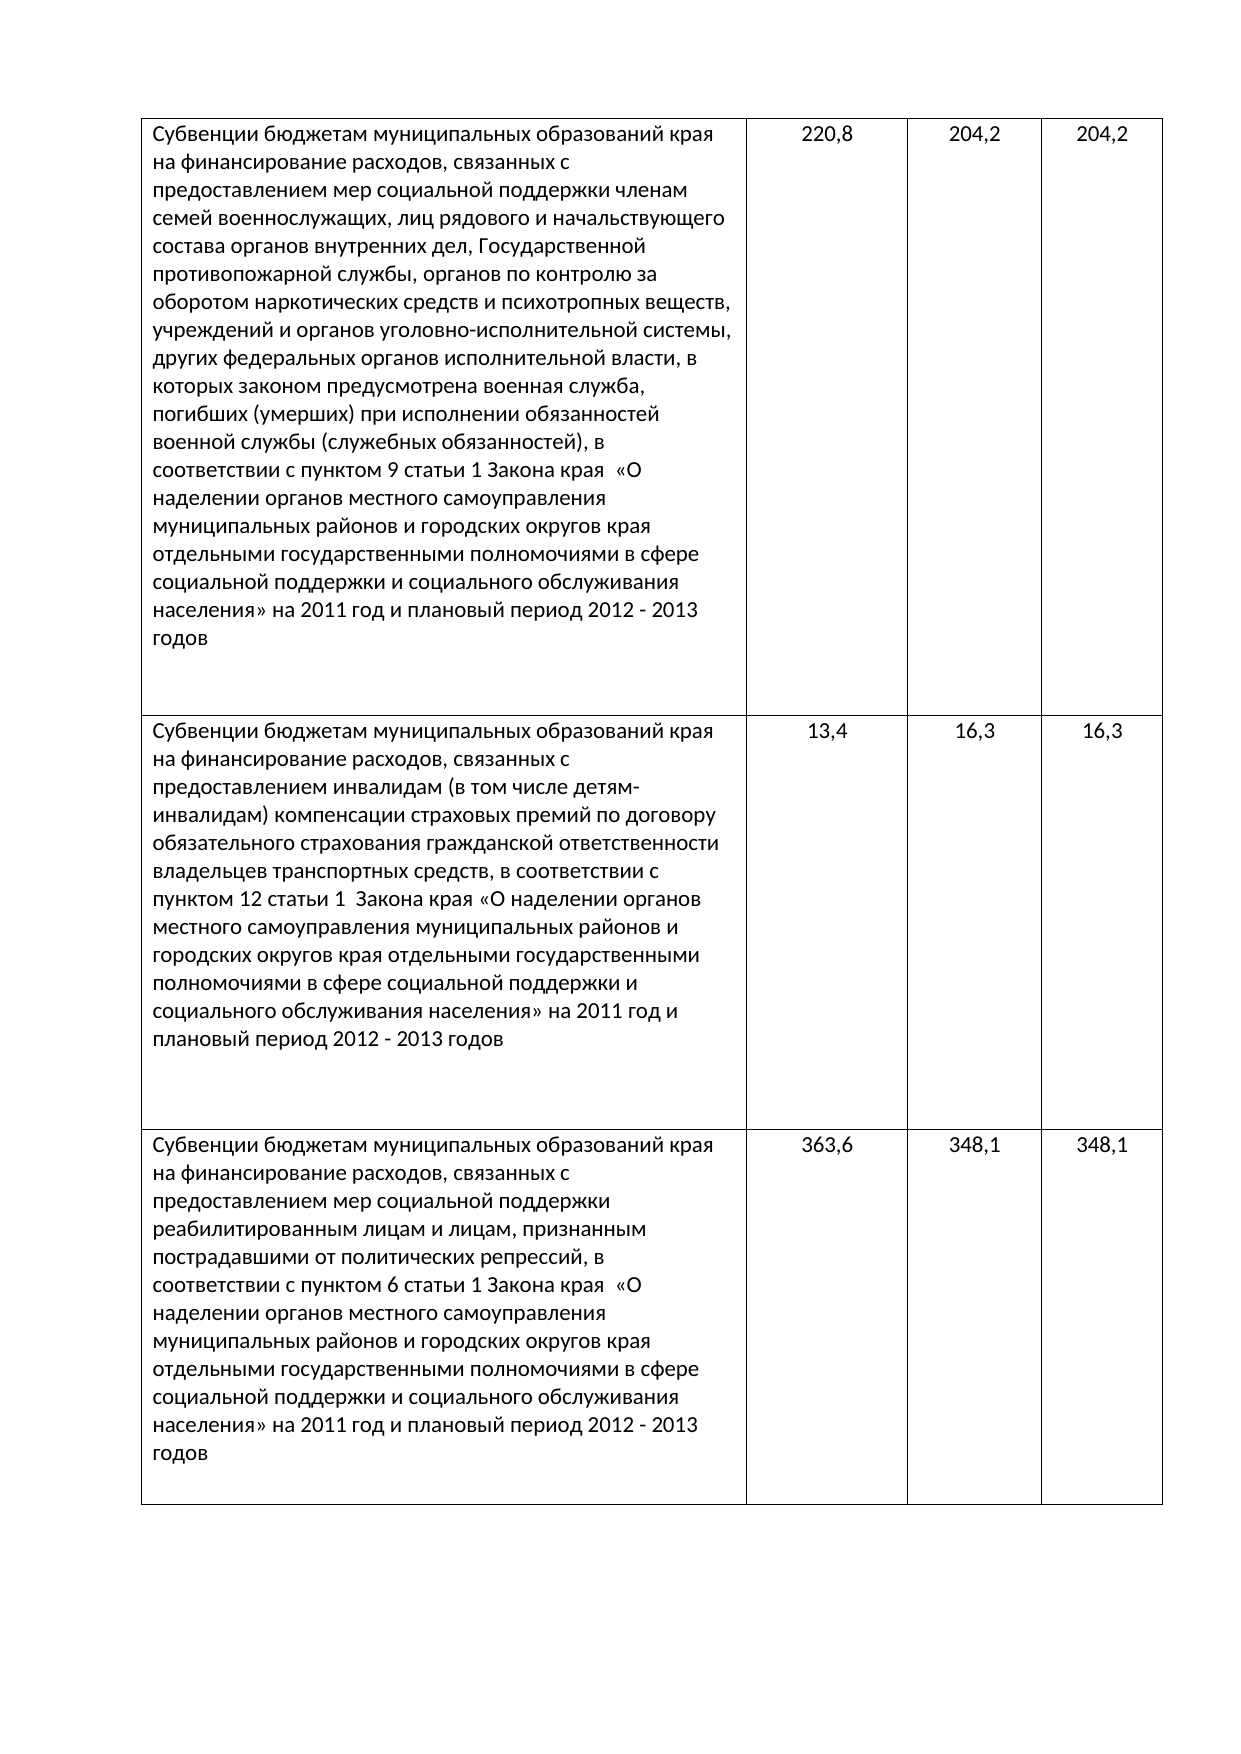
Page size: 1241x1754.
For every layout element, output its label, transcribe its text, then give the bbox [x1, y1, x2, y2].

table_cell 220,8 [747, 119, 907, 715]
table_cell Субвенции бюджетам муниципальных образований края на финансирование расходов, связанных с предоставлением инвалидам (в том числе детям-инвалидам) компенсации страховых премий по договору обязательного страхования гражданской ответственности владельцев транспортных средств, в соответствии с пунктом 12 статьи 1 Закона края «О наделении органов местного самоуправления муниципальных районов и городских округов края отдельными государственными полномочиями в сфере социальной поддержки и социального обслуживания населения» на 2011 год и плановый период 2012 - 2013 годов [142, 716, 746, 1129]
table_cell 16,3 [1042, 716, 1162, 1129]
table_cell 204,2 [908, 119, 1041, 715]
table_cell 204,2 [1042, 119, 1162, 715]
table_cell 348,1 [908, 1130, 1041, 1504]
table_cell Субвенции бюджетам муниципальных образований края на финансирование расходов, связанных с предоставлением мер социальной поддержки членам семей военнослужащих, лиц рядового и начальствующего состава органов внутренних дел, Государственной противопожарной службы, органов по контролю за оборотом наркотических средств и психотропных веществ, учреждений и органов уголовно-исполнительной системы, других федеральных органов исполнительной власти, в которых законом предусмотрена военная служба, погибших (умерших) при исполнении обязанностей военной службы (служебных обязанностей), в соответствии с пунктом 9 статьи 1 Закона края «О наделении органов местного самоуправления муниципальных районов и городских округов края отдельными государственными полномочиями в сфере социальной поддержки и социального обслуживания населения» на 2011 год и плановый период 2012 - 2013 годов [142, 119, 746, 715]
table_cell Субвенции бюджетам муниципальных образований края на финансирование расходов, связанных с предоставлением мер социальной поддержки реабилитированным лицам и лицам, признанным пострадавшими от политических репрессий, в соответствии с пунктом 6 статьи 1 Закона края «О наделении органов местного самоуправления муниципальных районов и городских округов края отдельными государственными полномочиями в сфере социальной поддержки и социального обслуживания населения» на 2011 год и плановый период 2012 - 2013 годов [142, 1130, 746, 1504]
table_cell 348,1 [1042, 1130, 1162, 1504]
table_cell 16,3 [908, 716, 1041, 1129]
table_cell 363,6 [747, 1130, 907, 1504]
table_cell 13,4 [747, 716, 907, 1129]
